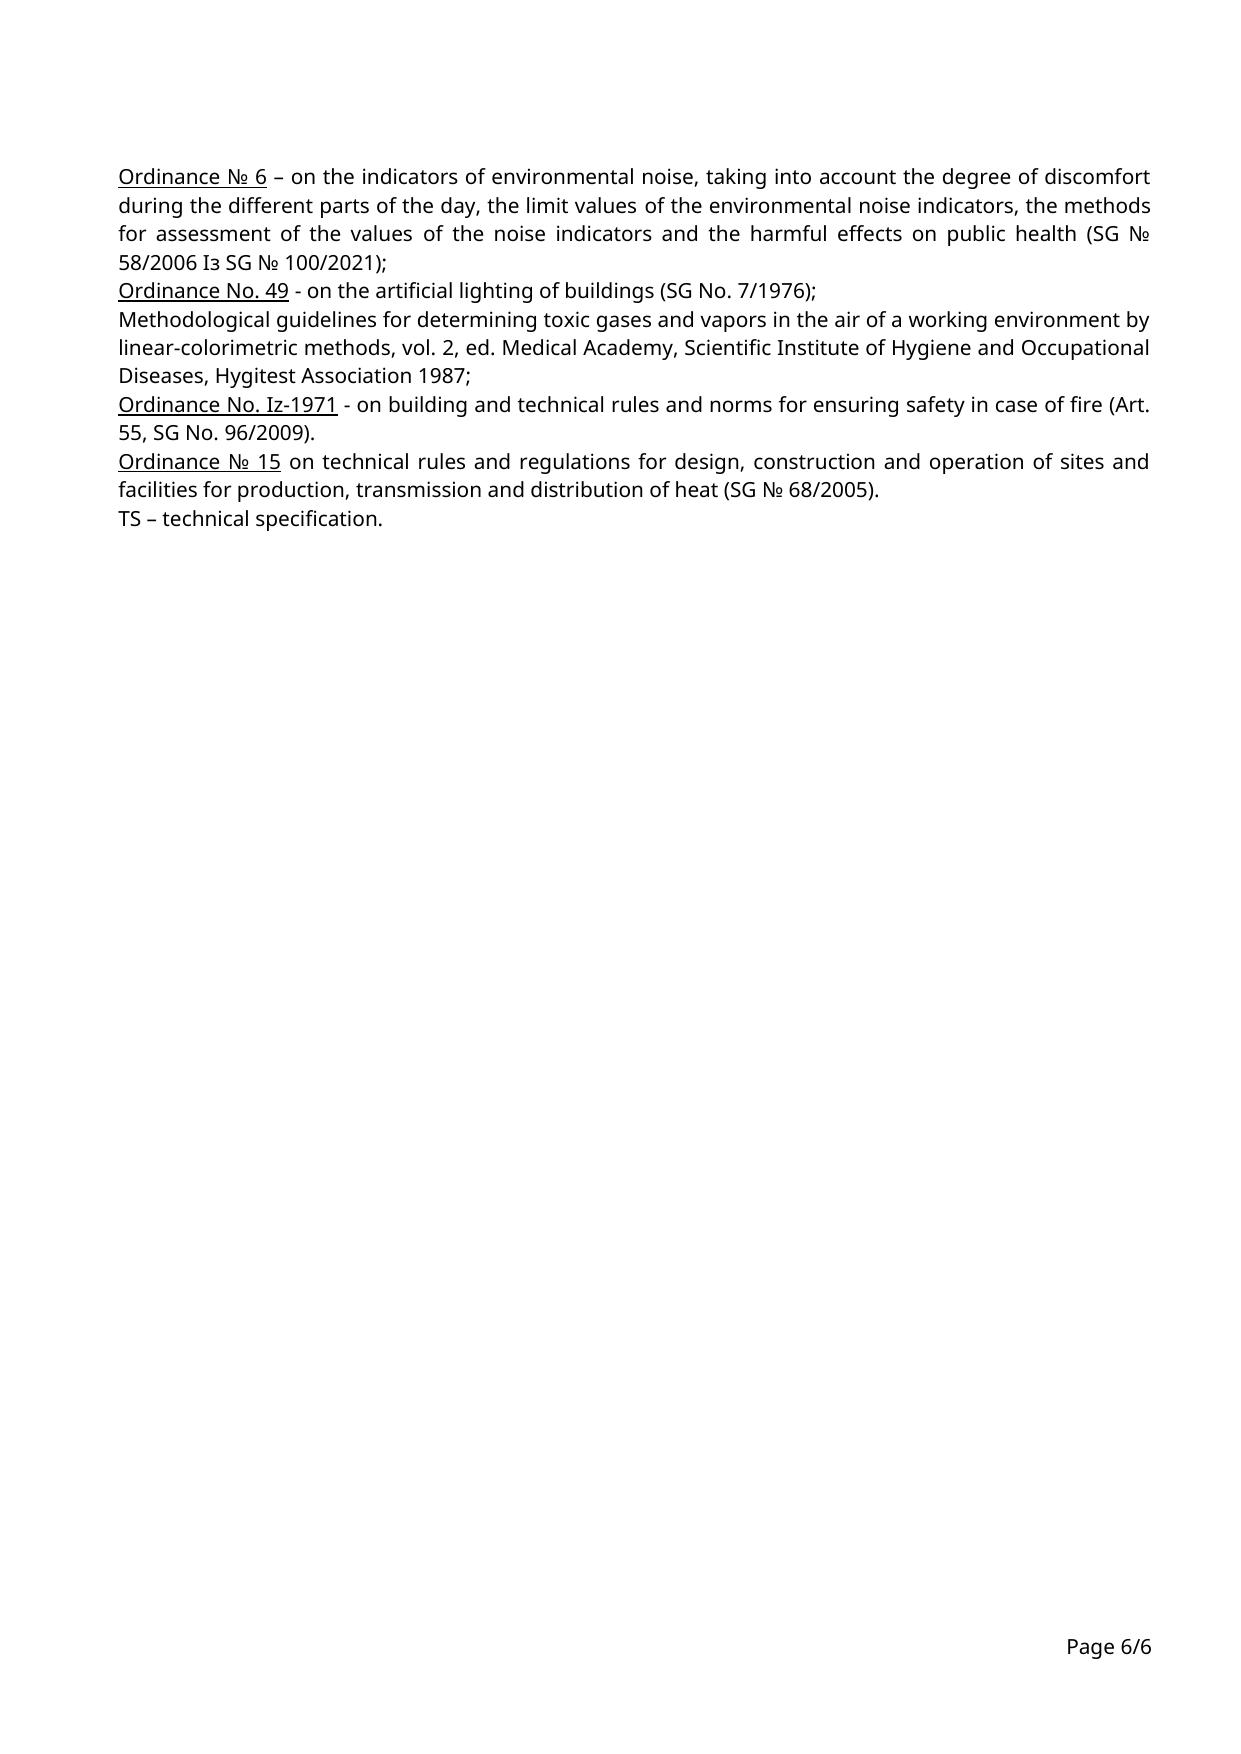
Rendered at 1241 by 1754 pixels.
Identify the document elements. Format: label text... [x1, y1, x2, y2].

text Ordinance № 15 on technical rules and regulations for design, construction and operation of sites and facilities for production, transmission and distribution of heat (SG № 68/2005). [118, 447, 1152, 504]
text Ordinance No. Iz-1971 - on building and technical rules and norms for ensuring safety in case of fire (Art. 55, SG No. 96/2009). [118, 390, 1152, 447]
text Ordinance № 6 – on the indicators of environmental noise, taking into account the degree of discomfort during the different parts of the day, the limit values ​​of the environmental noise indicators, the methods for assessment of the values ​​of the noise indicators and the harmful effects on public health (SG № 58/2006 Iз SG № 100/2021); [118, 162, 1152, 276]
text TS – technical specification. [118, 504, 1152, 532]
text Methodological guidelines for determining toxic gases and vapors in the air of a working environment by linear-colorimetric methods, vol. 2, ed. Medical Academy, Scientific Institute of Hygiene and Occupational Diseases, Hygitest Association 1987; [118, 305, 1152, 390]
text Ordinance No. 49 - on the artificial lighting of buildings (SG No. 7/1976); [118, 276, 1152, 305]
